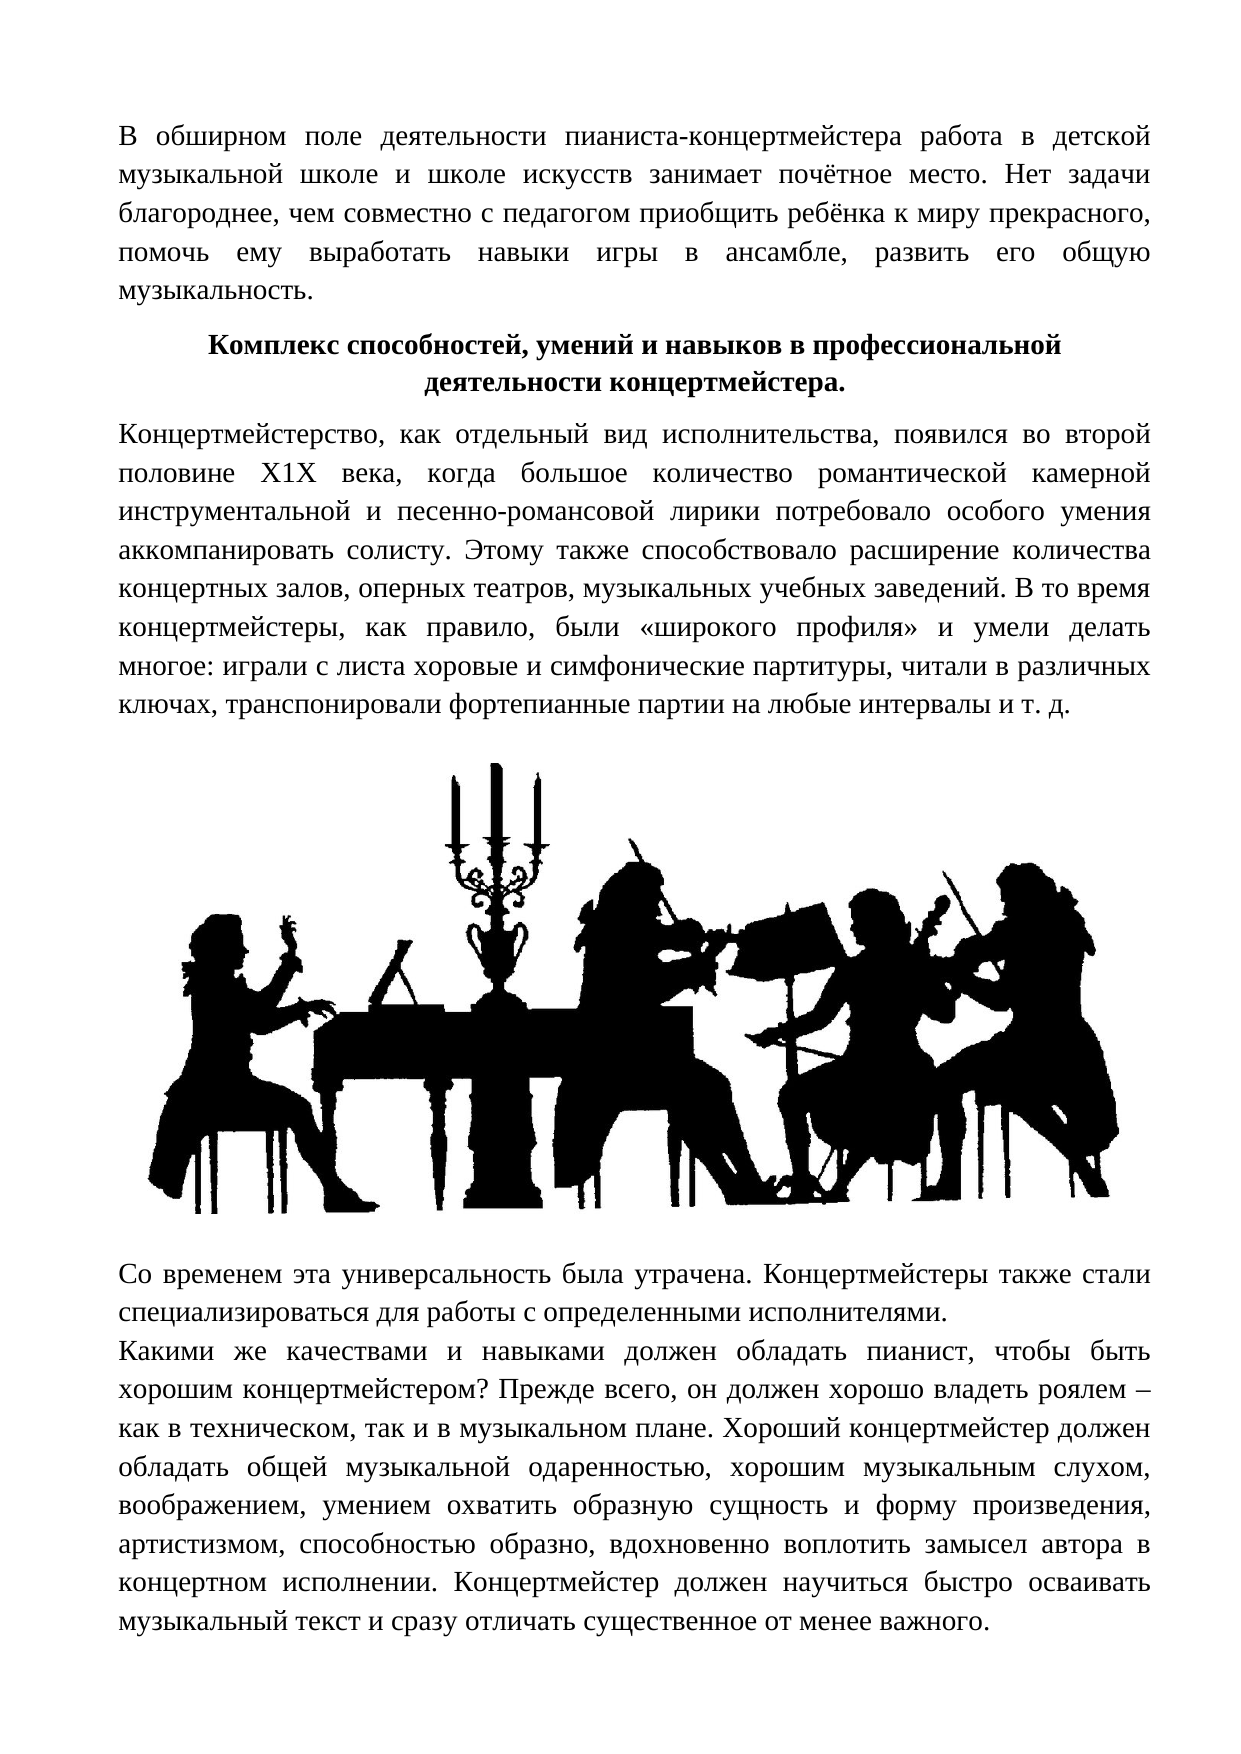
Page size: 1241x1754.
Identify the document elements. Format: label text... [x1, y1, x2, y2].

text В обширном поле деятельности пианиста-концертмейстера работа в детской музыкальной школе и школе искусств занимает почётное место. Нет задачи благороднее, чем совместно с педагогом приобщить ребёнка к миру прекрасного, помочь ему выработать навыки игры в ансамбле, развить его общую музыкальность. [118, 118, 1152, 306]
picture [147, 763, 1123, 1214]
text Со временем эта универсальность была утрачена. Концертмейстеры также стали специализироваться для работы с определенными исполнителями. [118, 1256, 1152, 1328]
text Какими же качествами и навыками должен обладать пианист, чтобы быть хорошим концертмейстером? Прежде всего, он должен хорошо владеть роялем – как в техническом, так и в музыкальном плане. Хороший концертмейстер должен обладать общей музыкальной одаренностью, хорошим музыкальным слухом, воображением, умением охватить образную сущность и форму произведения, артистизмом, способностью образно, вдохновенно воплотить замысел автора в концертном исполнении. Концертмейстер должен научиться быстро осваивать музыкальный текст и сразу отличать существенное от менее важного. [118, 1333, 1152, 1636]
text Концертмейстерство, как отдельный вид исполнительства, появился во второй половине Х1Х века, когда большое количество романтической камерной инструментальной и песенно-романсовой лирики потребовало особого умения аккомпанировать солисту. Этому также способствовало расширение количества концертных залов, оперных театров, музыкальных учебных заведений. В то время концертмейстеры, как правило, были «широкого профиля» и умели делать многое: играли с листа хоровые и симфонические партитуры, читали в различных ключах, транспонировали фортепианные партии на любые интервалы и т. д. [118, 416, 1152, 720]
text Комплекс способностей, умений и навыков в профессиональной деятельности концертмейстера. [118, 327, 1152, 397]
